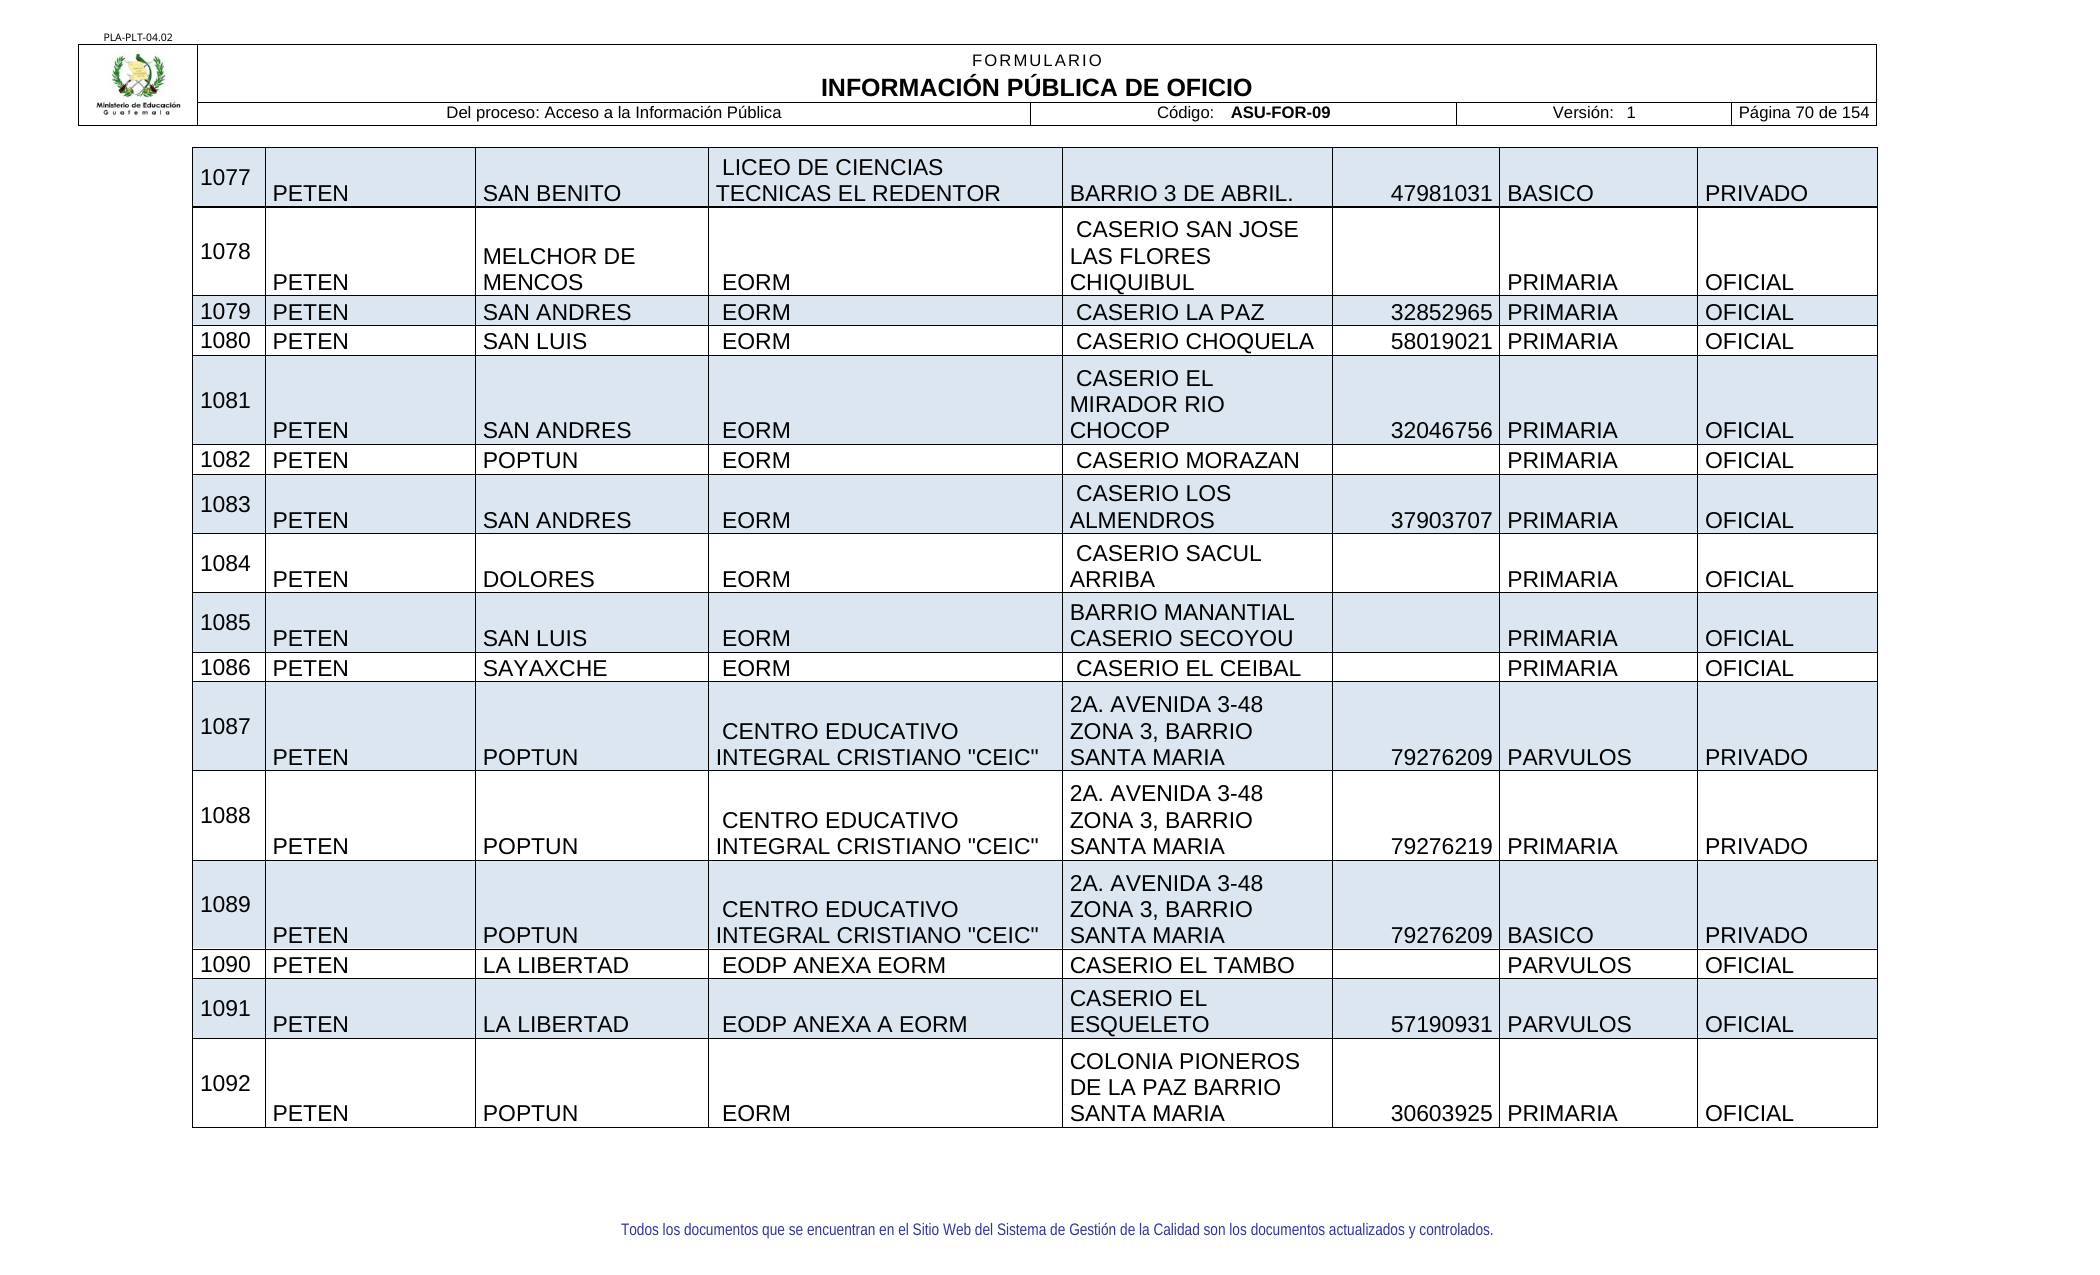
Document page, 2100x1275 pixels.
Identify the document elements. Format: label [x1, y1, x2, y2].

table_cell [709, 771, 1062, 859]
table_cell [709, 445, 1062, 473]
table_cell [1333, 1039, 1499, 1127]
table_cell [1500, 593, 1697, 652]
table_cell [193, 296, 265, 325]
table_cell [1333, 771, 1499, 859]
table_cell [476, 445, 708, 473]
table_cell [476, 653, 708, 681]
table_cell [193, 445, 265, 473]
picture [95, 51, 181, 117]
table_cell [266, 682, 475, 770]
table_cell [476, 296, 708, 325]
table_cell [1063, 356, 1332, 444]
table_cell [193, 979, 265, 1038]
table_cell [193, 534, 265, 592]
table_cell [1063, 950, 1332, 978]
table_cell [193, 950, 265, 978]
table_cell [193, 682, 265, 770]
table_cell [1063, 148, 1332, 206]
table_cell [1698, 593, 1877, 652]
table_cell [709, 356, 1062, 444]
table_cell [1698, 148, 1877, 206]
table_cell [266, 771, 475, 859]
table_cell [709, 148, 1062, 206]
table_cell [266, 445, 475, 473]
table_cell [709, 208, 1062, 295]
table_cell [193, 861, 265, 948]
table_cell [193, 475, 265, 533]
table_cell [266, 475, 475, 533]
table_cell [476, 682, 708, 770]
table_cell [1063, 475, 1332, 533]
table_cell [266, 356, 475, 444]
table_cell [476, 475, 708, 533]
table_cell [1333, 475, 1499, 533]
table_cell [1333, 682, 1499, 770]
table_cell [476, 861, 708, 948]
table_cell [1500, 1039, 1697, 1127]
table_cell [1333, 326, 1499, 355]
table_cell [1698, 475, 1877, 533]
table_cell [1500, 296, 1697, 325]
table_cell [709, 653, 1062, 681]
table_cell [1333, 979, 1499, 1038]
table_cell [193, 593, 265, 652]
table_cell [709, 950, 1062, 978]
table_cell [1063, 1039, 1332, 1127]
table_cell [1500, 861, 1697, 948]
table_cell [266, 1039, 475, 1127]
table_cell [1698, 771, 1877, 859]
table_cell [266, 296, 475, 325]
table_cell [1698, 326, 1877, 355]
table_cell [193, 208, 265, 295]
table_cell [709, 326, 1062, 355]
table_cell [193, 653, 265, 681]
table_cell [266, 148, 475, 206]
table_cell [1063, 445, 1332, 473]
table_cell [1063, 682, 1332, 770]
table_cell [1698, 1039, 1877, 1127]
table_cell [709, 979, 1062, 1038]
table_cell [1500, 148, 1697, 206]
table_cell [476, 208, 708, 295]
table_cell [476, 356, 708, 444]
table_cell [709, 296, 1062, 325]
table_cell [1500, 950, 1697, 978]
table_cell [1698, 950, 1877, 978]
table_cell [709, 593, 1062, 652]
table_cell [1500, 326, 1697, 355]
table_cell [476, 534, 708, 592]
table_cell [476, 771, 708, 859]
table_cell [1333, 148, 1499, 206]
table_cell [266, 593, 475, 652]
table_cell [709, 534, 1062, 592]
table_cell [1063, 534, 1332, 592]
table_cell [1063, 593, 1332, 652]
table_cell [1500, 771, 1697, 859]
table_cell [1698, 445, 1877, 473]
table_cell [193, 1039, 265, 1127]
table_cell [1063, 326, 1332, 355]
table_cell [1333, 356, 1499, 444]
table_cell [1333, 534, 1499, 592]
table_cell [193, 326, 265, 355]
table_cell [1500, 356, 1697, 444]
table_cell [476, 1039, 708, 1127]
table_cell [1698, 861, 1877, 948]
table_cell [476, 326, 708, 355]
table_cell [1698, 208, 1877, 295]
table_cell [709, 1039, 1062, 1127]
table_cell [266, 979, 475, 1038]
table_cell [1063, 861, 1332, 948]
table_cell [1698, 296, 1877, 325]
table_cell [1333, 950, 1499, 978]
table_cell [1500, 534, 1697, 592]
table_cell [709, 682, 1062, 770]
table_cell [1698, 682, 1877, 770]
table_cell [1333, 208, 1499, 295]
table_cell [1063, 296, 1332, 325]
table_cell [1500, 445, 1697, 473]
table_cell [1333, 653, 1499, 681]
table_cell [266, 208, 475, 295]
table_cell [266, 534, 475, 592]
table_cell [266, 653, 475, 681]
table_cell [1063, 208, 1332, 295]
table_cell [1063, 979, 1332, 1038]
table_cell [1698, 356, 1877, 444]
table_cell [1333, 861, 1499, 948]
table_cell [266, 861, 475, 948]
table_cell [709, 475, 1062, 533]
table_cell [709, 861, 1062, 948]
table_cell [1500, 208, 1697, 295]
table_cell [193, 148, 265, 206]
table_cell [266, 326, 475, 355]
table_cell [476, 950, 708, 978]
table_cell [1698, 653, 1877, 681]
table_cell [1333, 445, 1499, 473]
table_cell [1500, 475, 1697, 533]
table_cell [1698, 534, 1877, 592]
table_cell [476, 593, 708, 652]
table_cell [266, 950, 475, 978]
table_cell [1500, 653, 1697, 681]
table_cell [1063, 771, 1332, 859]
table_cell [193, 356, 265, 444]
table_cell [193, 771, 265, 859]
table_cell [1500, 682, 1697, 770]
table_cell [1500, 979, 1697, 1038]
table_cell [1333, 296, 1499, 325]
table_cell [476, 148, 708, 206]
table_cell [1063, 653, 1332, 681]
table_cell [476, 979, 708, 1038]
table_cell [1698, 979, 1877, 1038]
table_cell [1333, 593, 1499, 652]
